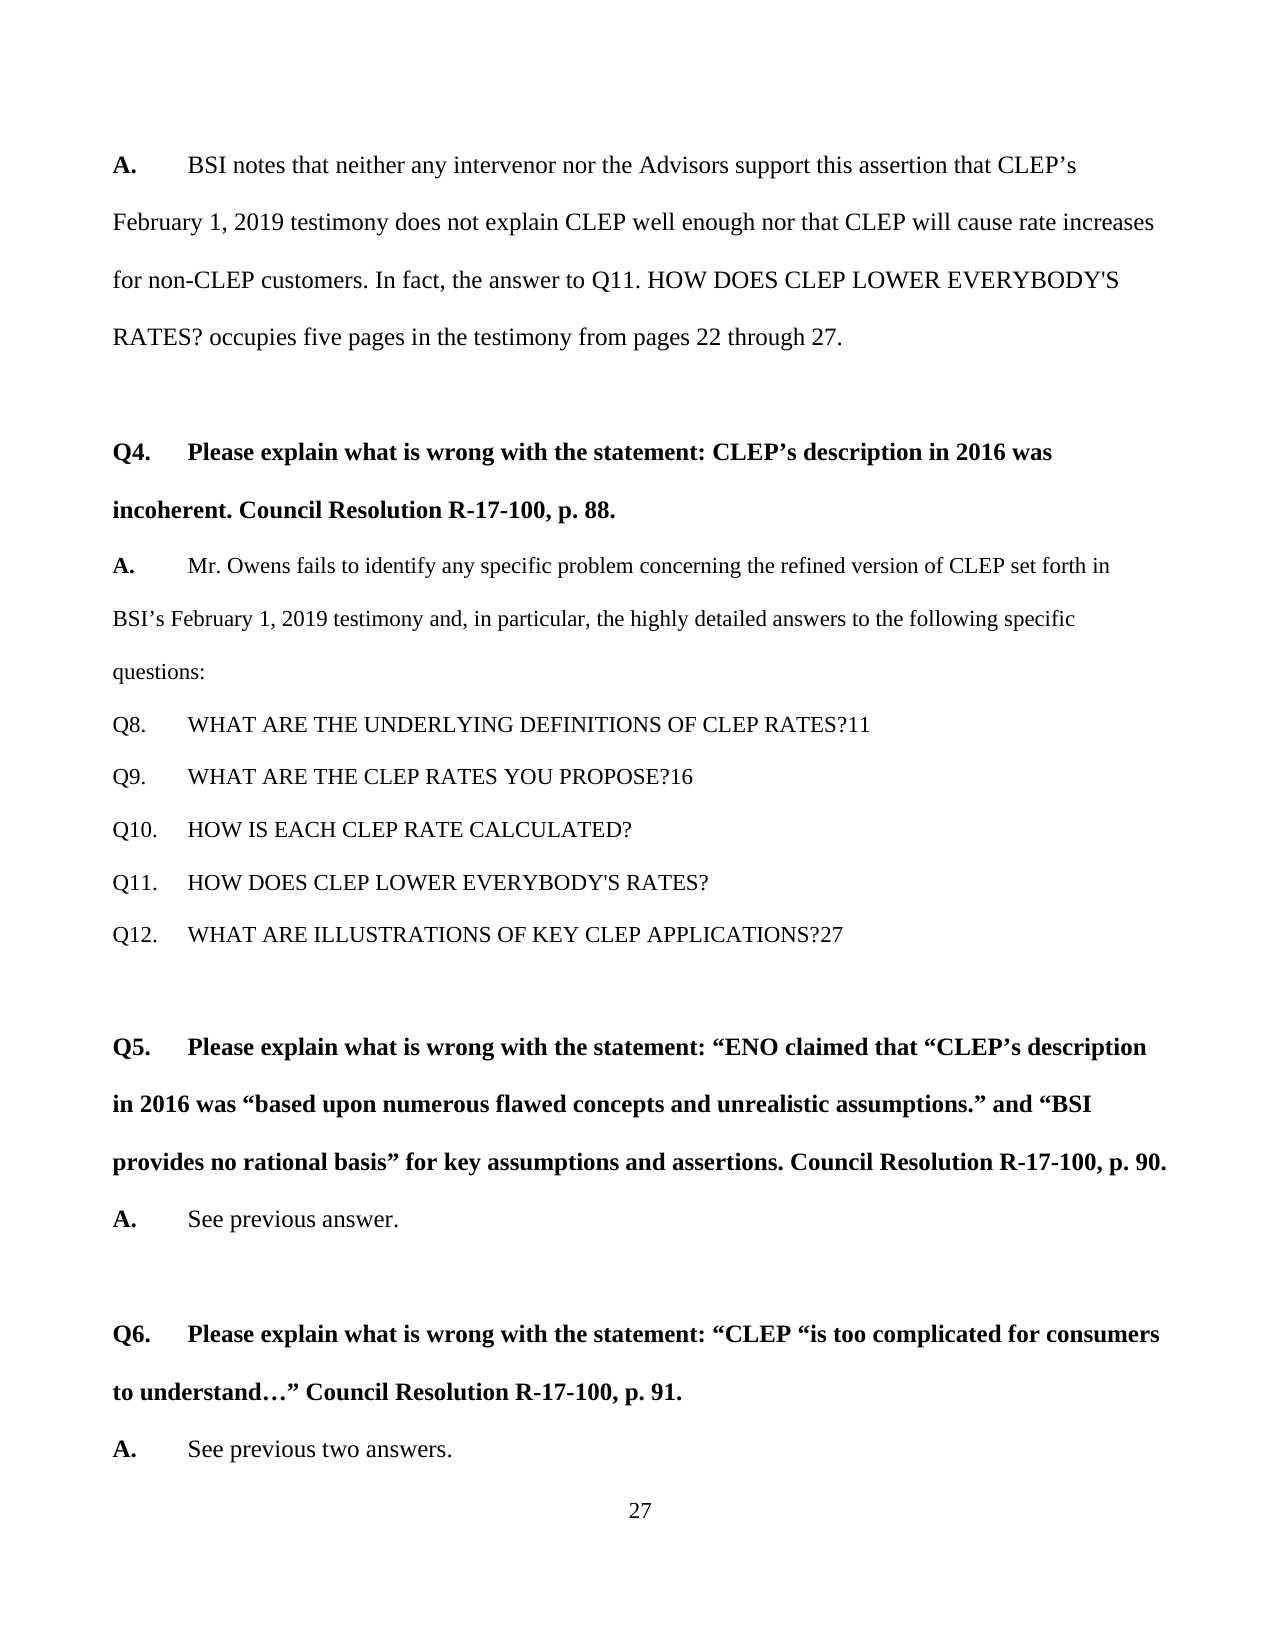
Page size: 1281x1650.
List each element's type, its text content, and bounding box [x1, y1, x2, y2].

text Q12. WHAT ARE ILLUSTRATIONS OF KEY CLEP APPLICATIONS? 27 [112, 921, 1168, 948]
text A. See previous two answers. [112, 1434, 1168, 1463]
text Q4. Please explain what is wrong with the statement: CLEP’s description in 2016 was incoherent. Council Resolution R-17-100, p. 88. [112, 437, 1168, 524]
text A. See previous answer. [112, 1204, 1168, 1233]
text Q6. Please explain what is wrong with the statement: “CLEP “is too complicated for consumers to understand…” Council Resolution R-17-100, p. 91. [112, 1319, 1168, 1405]
text Q11. HOW DOES CLEP LOWER EVERYBODY'S RATES? 22 [112, 869, 1168, 895]
text A. BSI notes that neither any intervenor nor the Advisors support this assertion that CLEP’s February 1, 2019 testimony does not explain CLEP well enough nor that CLEP will cause rate increases for non-CLEP customers. In fact, the answer to Q11. HOW DOES CLEP LOWER EVERYBODY'S RATES? occupies five pages in the testimony from pages 22 through 27. [112, 150, 1168, 351]
text Q5. Please explain what is wrong with the statement: “ENO claimed that “CLEP’s description in 2016 was “based upon numerous flawed concepts and unrealistic assumptions.” and “BSI provides no rational basis” for key assumptions and assertions. Council Resolution R-17-100, p. 90. [112, 1032, 1168, 1175]
text Q9. WHAT ARE THE CLEP RATES YOU PROPOSE? 16 [112, 763, 1168, 790]
text Q10. HOW IS EACH CLEP RATE CALCULATED? 19 [112, 816, 1168, 842]
text Q8. WHAT ARE THE UNDERLYING DEFINITIONS OF CLEP RATES? 11 [112, 711, 1168, 737]
text A. Mr. Owens fails to identify any specific problem concerning the refined version of CLEP set forth in BSI’s February 1, 2019 testimony and, in particular, the highly detailed answers to the following specific questions: [112, 552, 1168, 684]
